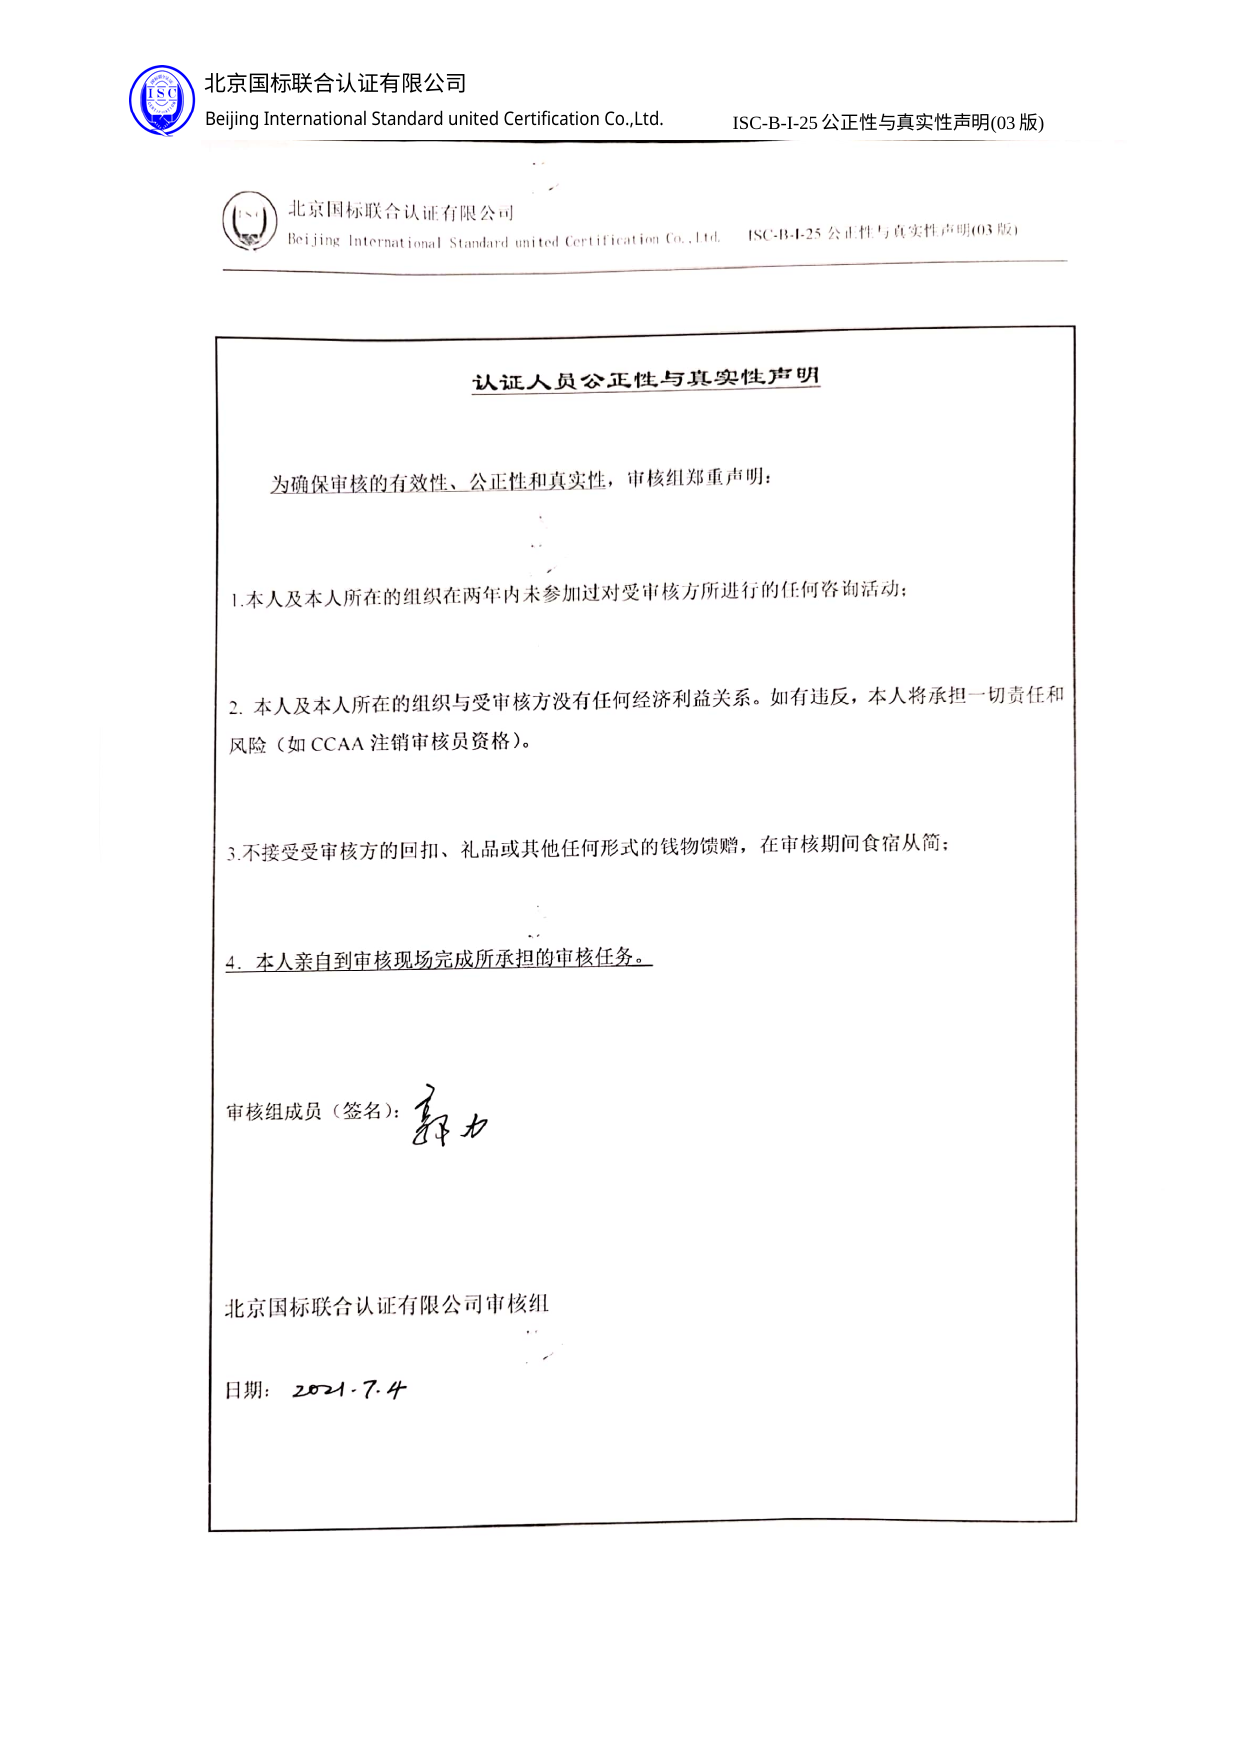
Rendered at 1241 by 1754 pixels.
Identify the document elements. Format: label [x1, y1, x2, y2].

picture [129, 65, 198, 137]
picture [99, 140, 1165, 1645]
